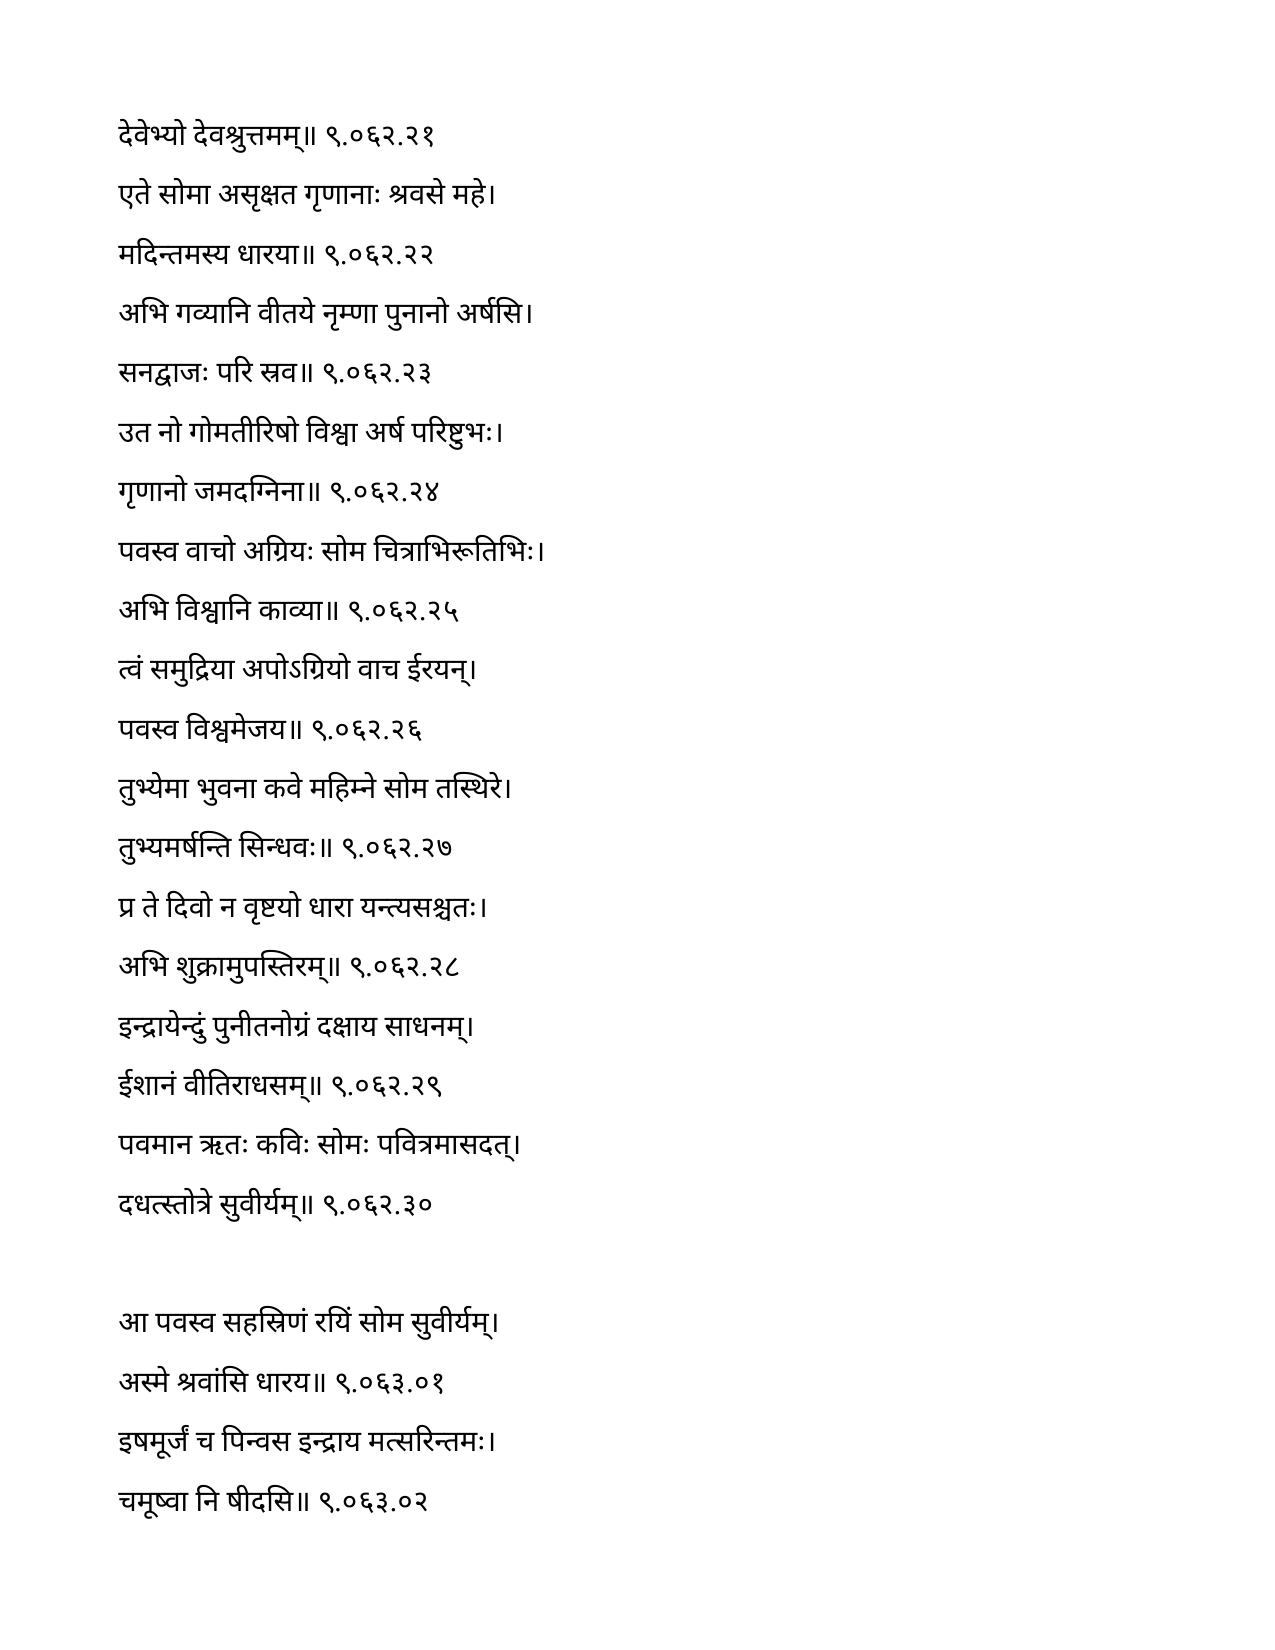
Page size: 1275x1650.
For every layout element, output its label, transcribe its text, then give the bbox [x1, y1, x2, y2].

text तुभ्यमर्षन्ति सिन्धवः॥ ९.०६२.२७ [118, 831, 1157, 864]
text त्वं समुद्रिया अपोऽग्रियो वाच ईरयन्। [118, 652, 1157, 686]
text गृणानो जमदग्निना॥ ९.०६२.२४ [118, 474, 1157, 508]
text देवेभ्यो देवश्रुत्तमम्॥ ९.०६२.२१ [118, 118, 1157, 152]
text उत नो गोमतीरिषो विश्वा अर्ष परिष्टुभः। [118, 415, 1157, 448]
text पवस्व विश्वमेजय॥ ९.०६२.२६ [118, 712, 1157, 745]
text आ पवस्व सहस्रिणं रयिं सोम सुवीर्यम्। [427, 1306, 1157, 1339]
text प्र ते दिवो न वृष्टयो धारा यन्त्यसश्चतः। [118, 890, 1157, 923]
text इषमूर्जं च पिन्वस इन्द्राय मत्सरिन्तमः। [118, 1424, 1157, 1458]
text एते सोमा असृक्षत गृणानाः श्रवसे महे। [118, 177, 1157, 211]
text मदिन्तमस्य धारया॥ ९.०६२.२२ [118, 237, 1157, 270]
text दधत्स्तोत्रे सुवीर्यम्॥ ९.०६२.३० [118, 1187, 1157, 1220]
text पवमान ऋतः कविः सोमः पवित्रमासदत्। [118, 1127, 1157, 1161]
text अभि विश्वानि काव्या॥ ९.०६२.२५ [118, 593, 1157, 627]
text पवस्व वाचो अग्रियः सोम चित्राभिरूतिभिः। [118, 534, 1157, 567]
text इन्द्रायेन्दुं पुनीतनोग्रं दक्षाय साधनम्। [118, 1009, 1157, 1042]
text चमूष्वा नि षीदसि॥ ९.०६३.०२ [118, 1484, 1157, 1517]
text अस्मे श्रवांसि धारय॥ ९.०६३.०१ [118, 1365, 1157, 1398]
text तुभ्येमा भुवना कवे महिम्ने सोम तस्थिरे। [118, 771, 1157, 805]
text सनद्वाजः परि स्रव॥ ९.०६२.२३ [118, 356, 1157, 389]
text अभि शुक्रामुपस्तिरम्॥ ९.०६२.२८ [118, 949, 1157, 983]
text आ पवस्व सहस्रिणं रयिं सोम सुवीर्यम्। [118, 1306, 442, 1339]
text ईशानं वीतिराधसम्॥ ९.०६२.२९ [118, 1068, 1157, 1102]
text अभि गव्यानि वीतये नृम्णा पुनानो अर्षसि। [118, 296, 1157, 330]
